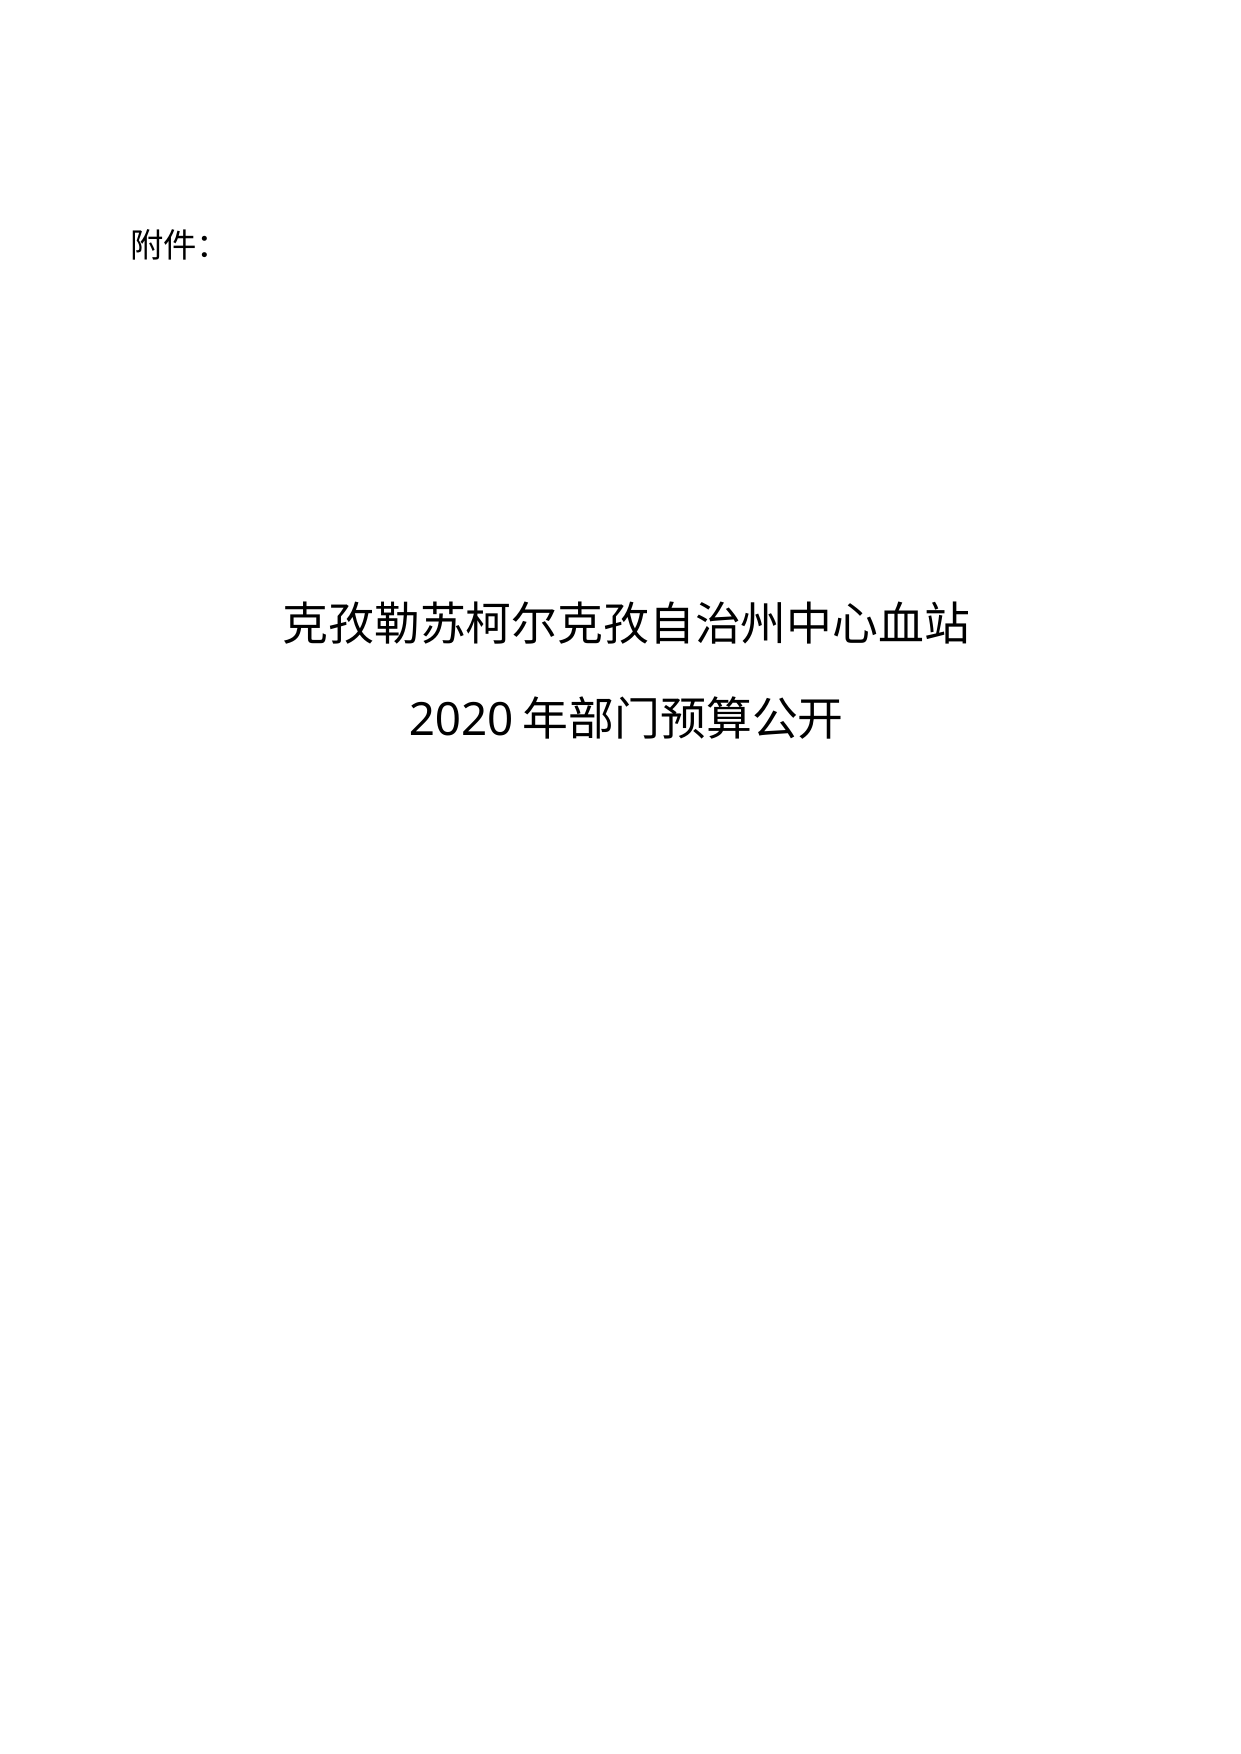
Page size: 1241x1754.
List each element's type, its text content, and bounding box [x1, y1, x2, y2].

text 附件： [130, 218, 1122, 267]
text 克孜勒苏柯尔克孜自治州中心血站 [130, 587, 1122, 653]
text 2020年部门预算公开 [130, 683, 1122, 749]
